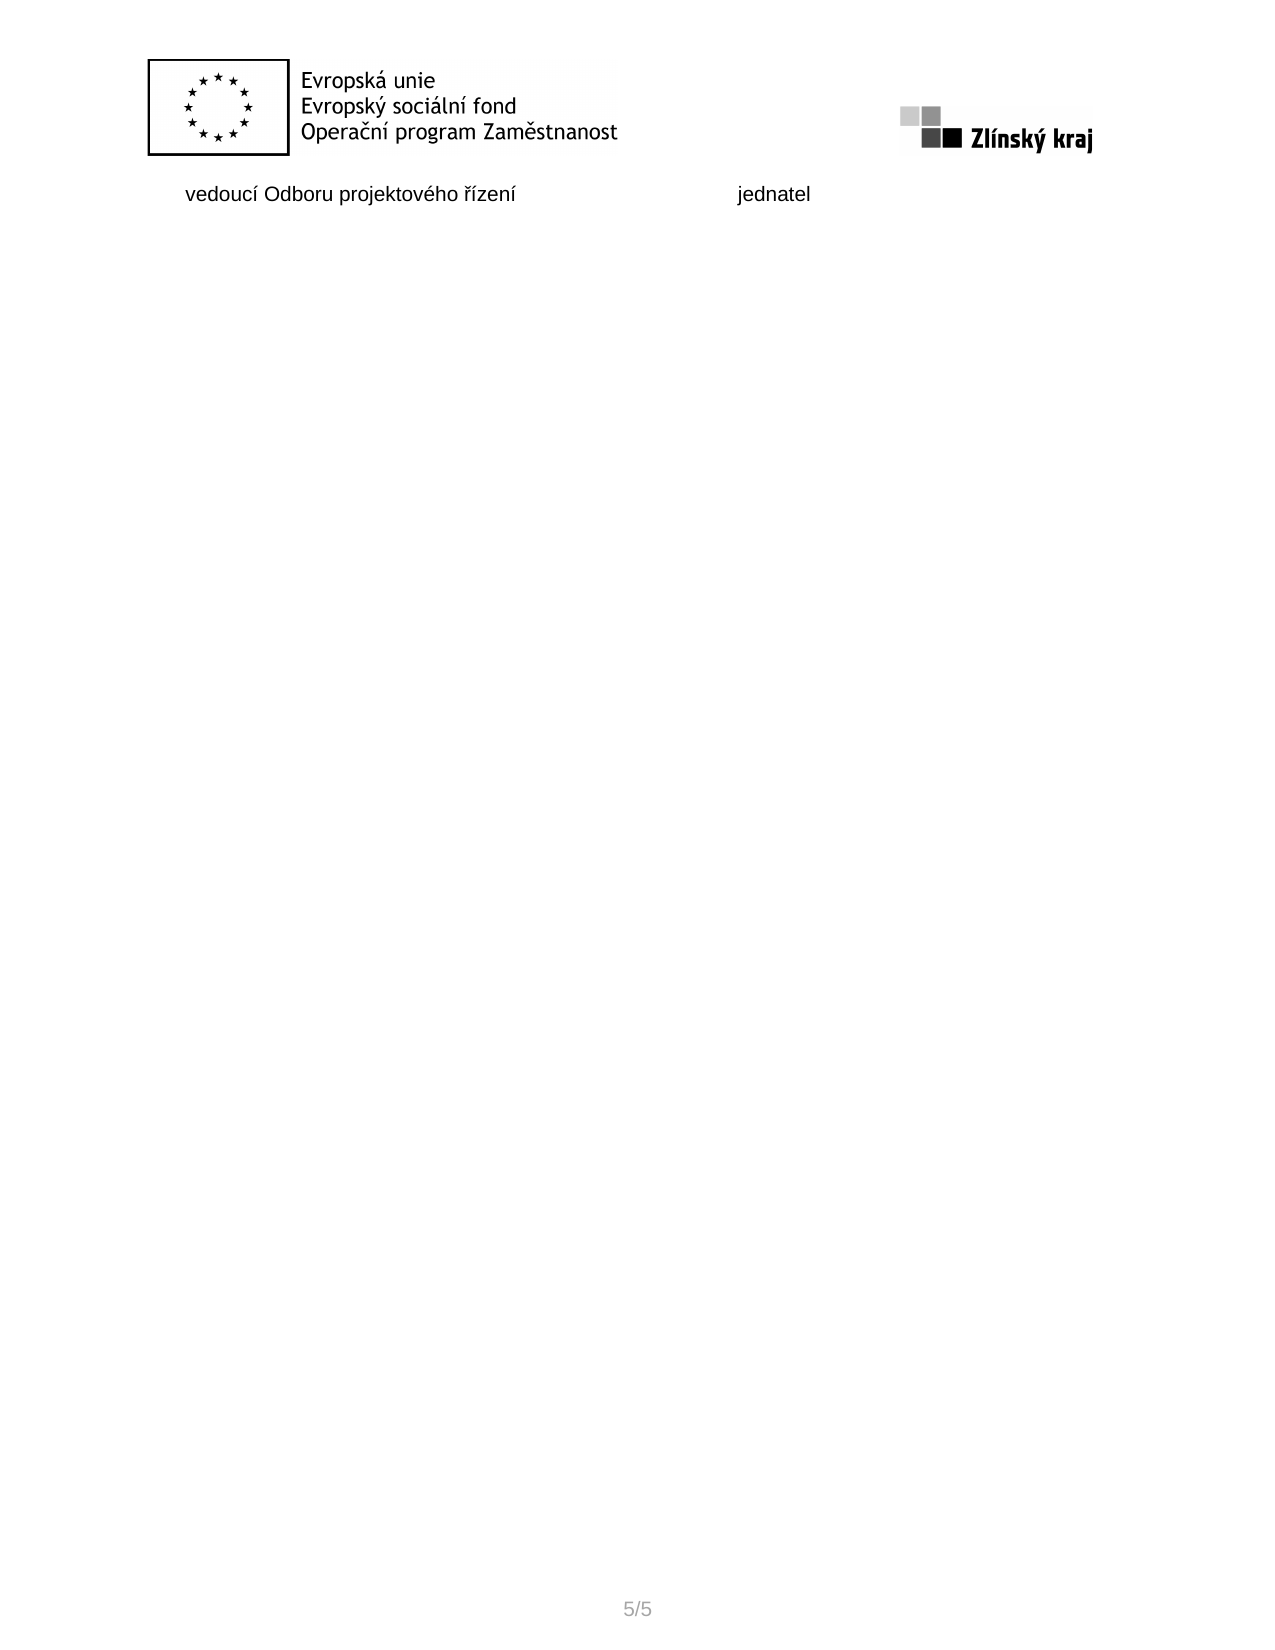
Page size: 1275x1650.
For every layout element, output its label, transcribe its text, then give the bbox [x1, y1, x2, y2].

text vedoucí Odboru projektového řízení jednatel [148, 182, 1127, 206]
picture [147, 59, 618, 156]
picture [899, 106, 1093, 156]
